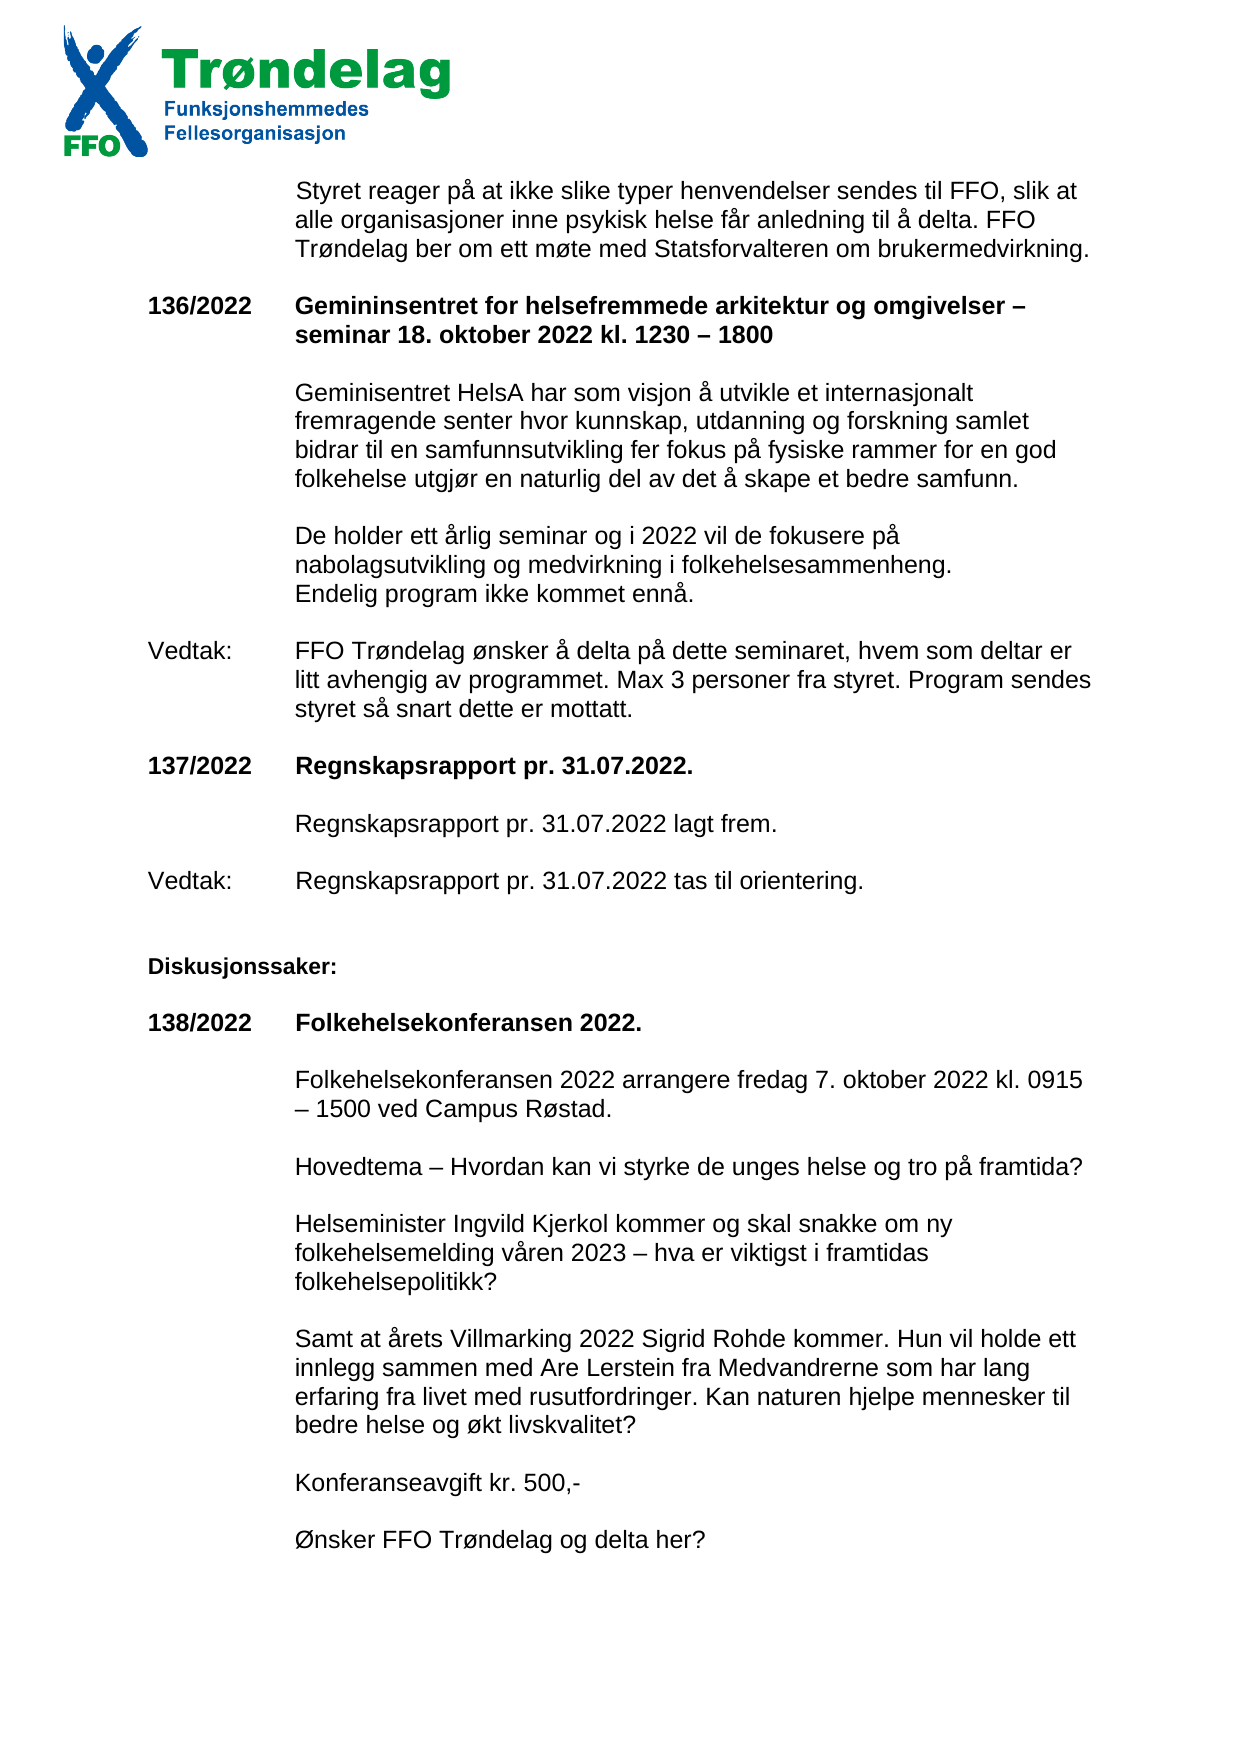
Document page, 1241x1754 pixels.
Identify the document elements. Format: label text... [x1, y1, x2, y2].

text 137/2022 Regnskapsrapport pr. 31.07.2022. [148, 751, 1093, 780]
text Vedtak: FFO Trøndelag ønsker å delta på dette seminaret, hvem som deltar er litt avhengig av programmet. Max 3 personer fra styret. Program sendes styret så snart dette er mottatt. [148, 636, 1093, 723]
picture [63, 25, 450, 157]
text Folkehelsekonferansen 2022 arrangere fredag 7. oktober 2022 kl. 0915 – 1500 ved Campus Røstad. [294, 1065, 1093, 1123]
text 136/2022 Gemininsentret for helsefremmede arkitektur og omgivelser – seminar 18. oktober 2022 kl. 1230 – 1800 [148, 291, 1093, 349]
text Endelig program ikke kommet ennå. [148, 579, 1093, 608]
text Diskusjonssaker: [148, 953, 1093, 979]
text Konferanseavgift kr. 500,- [294, 1468, 1093, 1496]
text Styret reager på at ikke slike typer henvendelser sendes til FFO, slik at alle organisasjoner inne psykisk helse får anledning til å delta. FFO Trøndelag ber om ett møte med Statsforvalteren om brukermedvirkning. [294, 176, 1093, 263]
text Ønsker FFO Trøndelag og delta her? [294, 1525, 1093, 1554]
text Geminisentret HelsA har som visjon å utvikle et internasjonalt fremragende senter hvor kunnskap, utdanning og forskning samlet bidrar til en samfunnsutvikling fer fokus på fysiske rammer for en god folkehelse utgjør en naturlig del av det å skape et bedre samfunn. [148, 378, 1093, 493]
text Vedtak: Regnskapsrapport pr. 31.07.2022 tas til orientering. [148, 866, 1093, 895]
text 138/2022 Folkehelsekonferansen 2022. [148, 1008, 1093, 1036]
text Regnskapsrapport pr. 31.07.2022 lagt frem. [294, 809, 1093, 838]
text Helseminister Ingvild Kjerkol kommer og skal snakke om ny folkehelsemelding våren 2023 – hva er viktigst i framtidas folkehelsepolitikk? [294, 1209, 1093, 1295]
text De holder ett årlig seminar og i 2022 vil de fokusere på nabolagsutvikling og medvirkning i folkehelsesammenheng. [148, 521, 1093, 579]
text Hovedtema – Hvordan kan vi styrke de unges helse og tro på framtida? [294, 1151, 1093, 1180]
text Samt at årets Villmarking 2022 Sigrid Rohde kommer. Hun vil holde ett innlegg sammen med Are Lerstein fra Medvandrerne som har lang erfaring fra livet med rusutfordringer. Kan naturen hjelpe mennesker til bedre helse og økt livskvalitet? [294, 1324, 1093, 1439]
